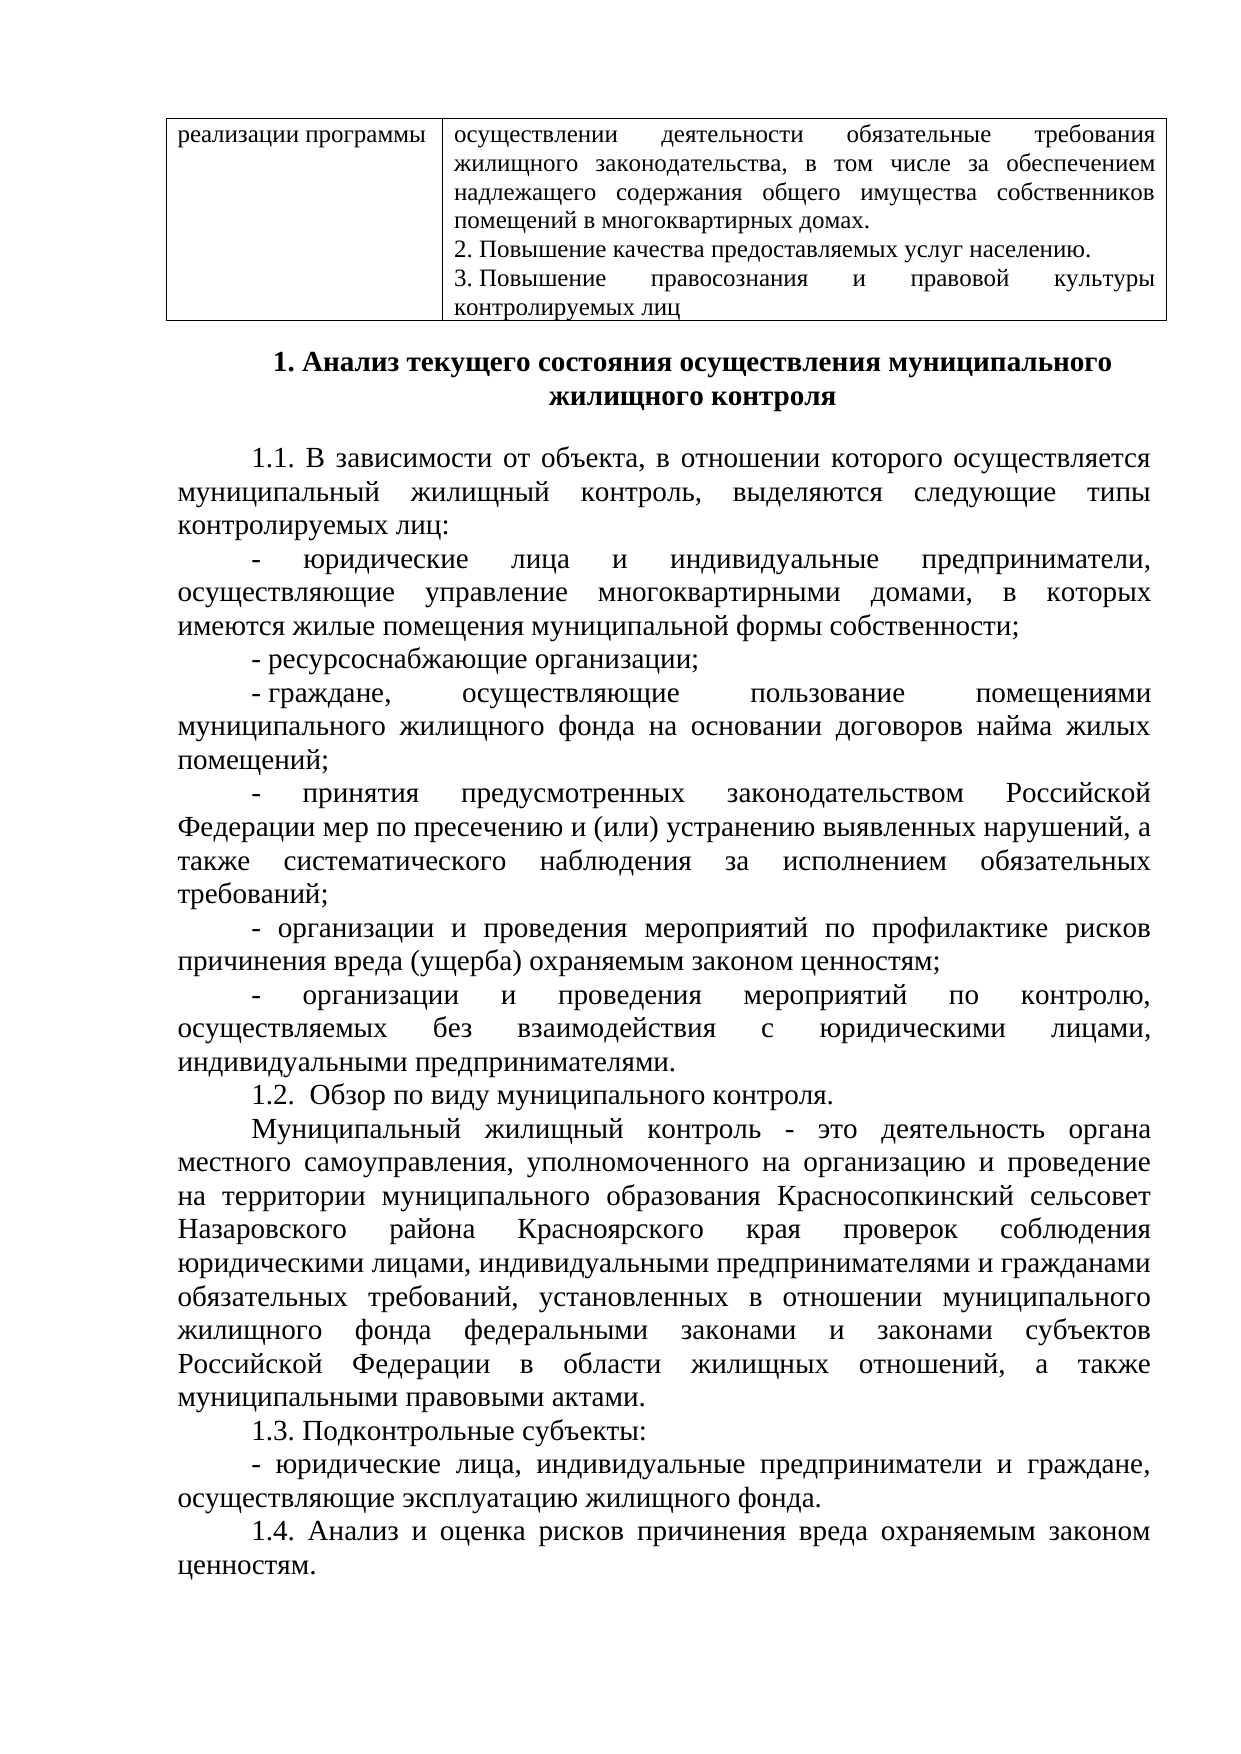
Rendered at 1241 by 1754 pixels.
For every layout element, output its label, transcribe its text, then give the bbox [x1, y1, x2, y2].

text - организации и проведения мероприятий по профилактике рисков причинения вреда (ущерба) охраняемым законом ценностям; [177, 910, 1152, 977]
text Муниципальный жилищный контроль - это деятельность органа местного самоуправления, уполномоченного на организацию и проведение на территории муниципального образования Красносопкинский сельсовет Назаровского района Красноярского края проверок соблюдения юридическими лицами, индивидуальными предпринимателями и гражданами обязательных требований, установленных в отношении муниципального жилищного фонда федеральными законами и законами субъектов Российской Федерации в области жилищных отношений, а также муниципальными правовыми актами. [177, 1111, 1152, 1413]
text 1. Анализ текущего состояния осуществления муниципального [177, 344, 1152, 378]
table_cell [443, 119, 1166, 320]
text жилищного контроля [177, 378, 1152, 411]
text 1.4. Анализ и оценка рисков причинения вреда охраняемым законом ценностям. [177, 1513, 1152, 1581]
text - принятия предусмотренных законодательством Российской Федерации мер по пресечению и (или) устранению выявленных нарушений, а также систематического наблюдения за исполнением обязательных требований; [177, 776, 1152, 910]
text 1.1. В зависимости от объекта, в отношении которого осуществляется муниципальный жилищный контроль, выделяются следующие типы контролируемых лиц: [177, 440, 1152, 541]
text - юридические лица, индивидуальные предприниматели и граждане, осуществляющие эксплуатацию жилищного фонда. [177, 1446, 1152, 1513]
text - юридические лица и индивидуальные предприниматели, осуществляющие управление многоквартирными домами, в которых имеются жилые помещения муниципальной формы собственности; [177, 541, 1152, 641]
text 1.2. Обзор по виду муниципального контроля. [177, 1077, 1152, 1111]
text - ресурсоснабжающие организации; [177, 641, 1152, 675]
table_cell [167, 119, 442, 320]
text - организации и проведения мероприятий по контролю, осуществляемых без взаимодействия с юридическими лицами, индивидуальными предпринимателями. [177, 977, 1152, 1077]
text 1.3. Подконтрольные субъекты: [177, 1413, 1152, 1446]
text - граждане, осуществляющие пользование помещениями муниципального жилищного фонда на основании договоров найма жилых помещений; [177, 675, 1152, 776]
